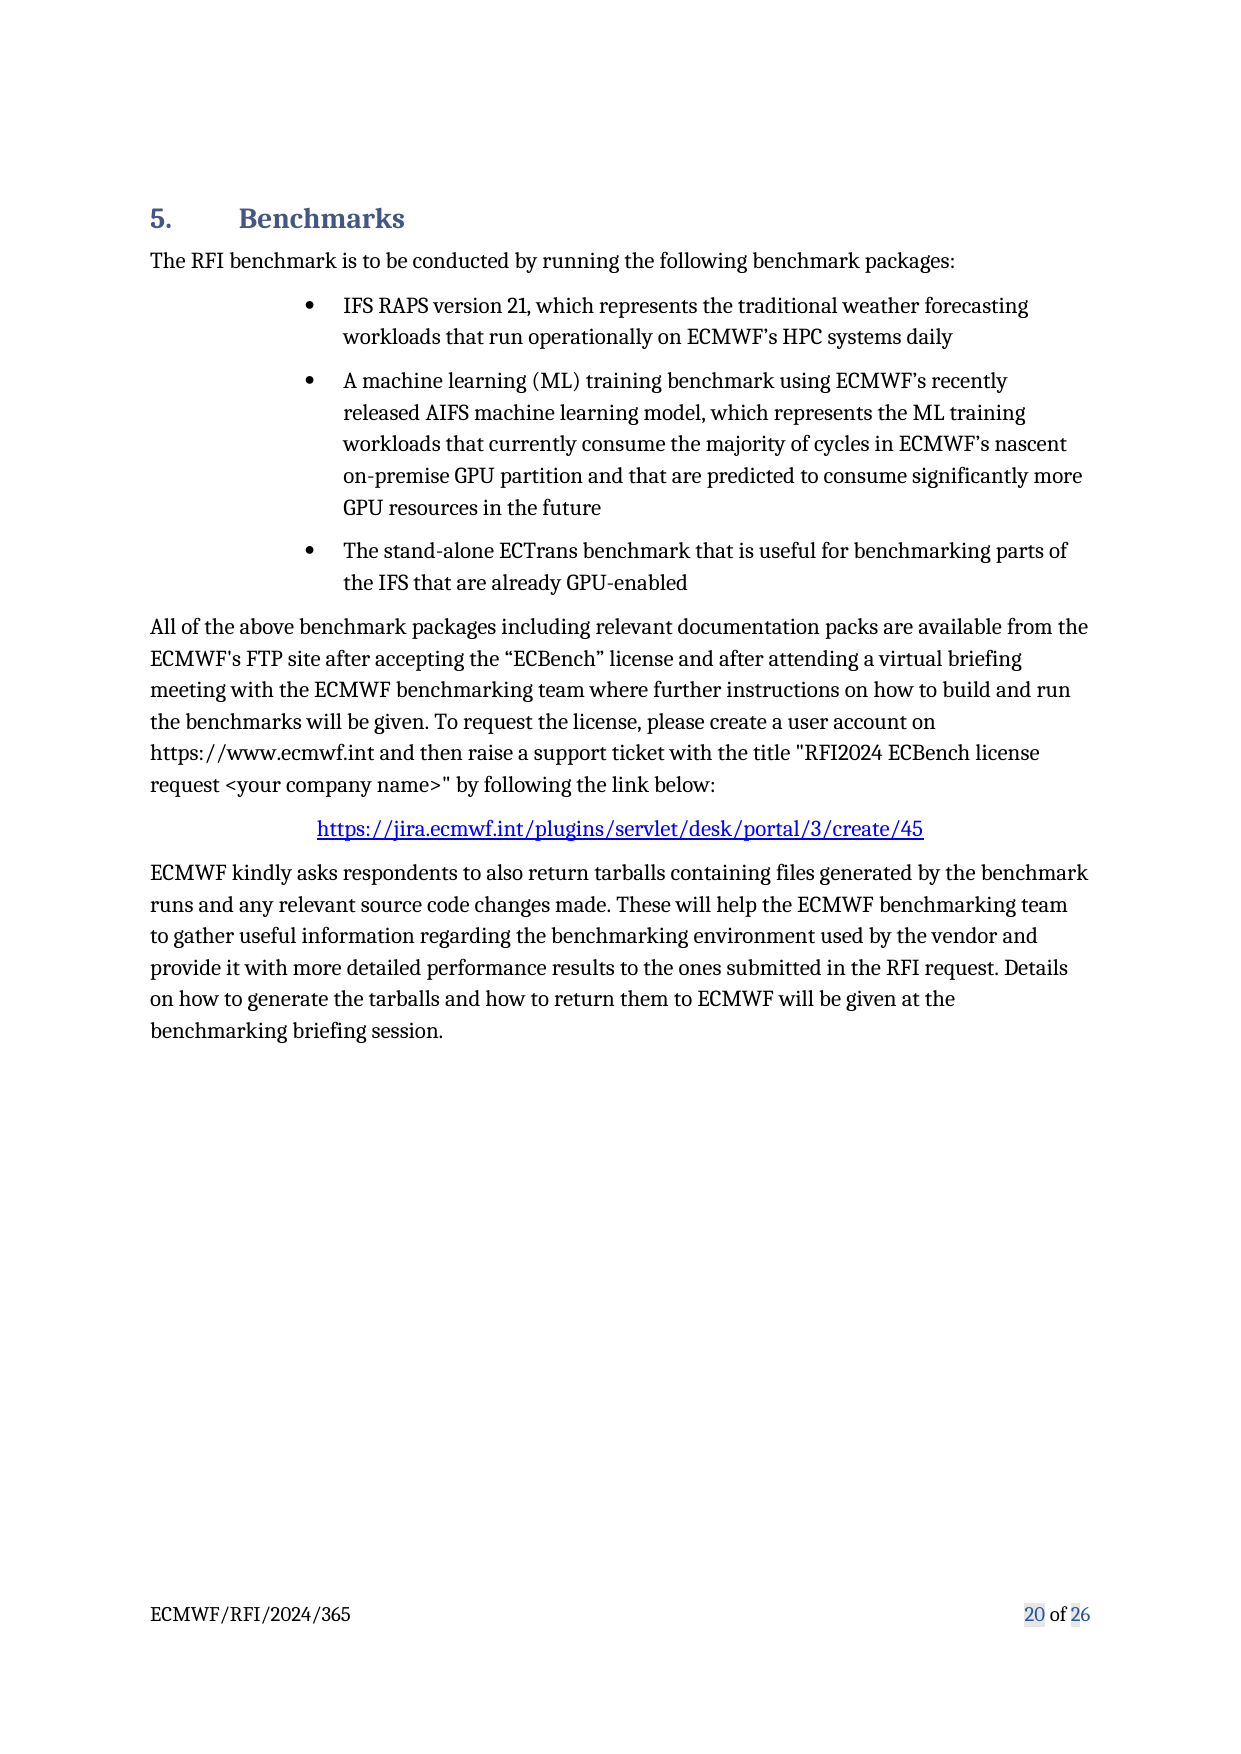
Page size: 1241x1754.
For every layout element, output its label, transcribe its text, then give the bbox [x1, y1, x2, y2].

list A machine learning (ML) training benchmark using ECMWF’s recently released AIFS machine learning model, which represents the ML training workloads that currently consume the majority of cycles in ECMWF’s nascent on-premise GPU partition and that are predicted to consume significantly more GPU resources in the future [306, 368, 1090, 521]
list IFS RAPS version 21, which represents the traditional weather forecasting workloads that run operationally on ECMWF’s HPC systems daily [306, 292, 1090, 350]
text All of the above benchmark packages including relevant documentation packs are available from the ECMWF's FTP site after accepting the “ECBench” license and after attending a virtual briefing meeting with the ECMWF benchmarking team where further instructions on how to build and run the benchmarks will be given. To request the license, please create a user account on https://www.ecmwf.int and then raise a support ticket with the title "RFI2024 ECBench license request <your company name>" by following the link below: [150, 614, 1090, 798]
list The stand-alone ECTrans benchmark that is useful for benchmarking parts of the IFS that are already GPU-enabled [306, 538, 1090, 596]
subtitle Benchmarks [150, 202, 1090, 236]
text https://jira.ecmwf.int/plugins/servlet/desk/portal/3/create/45 [150, 816, 1090, 842]
text The RFI benchmark is to be conducted by running the following benchmark packages: [150, 248, 1090, 275]
text ECMWF kindly asks respondents to also return tarballs containing files generated by the benchmark runs and any relevant source code changes made. These will help the ECMWF benchmarking team to gather useful information regarding the benchmarking environment used by the vendor and provide it with more detailed performance results to the ones submitted in the RFI request. Details on how to generate the tarballs and how to return them to ECMWF will be given at the benchmarking briefing session. [150, 860, 1090, 1044]
